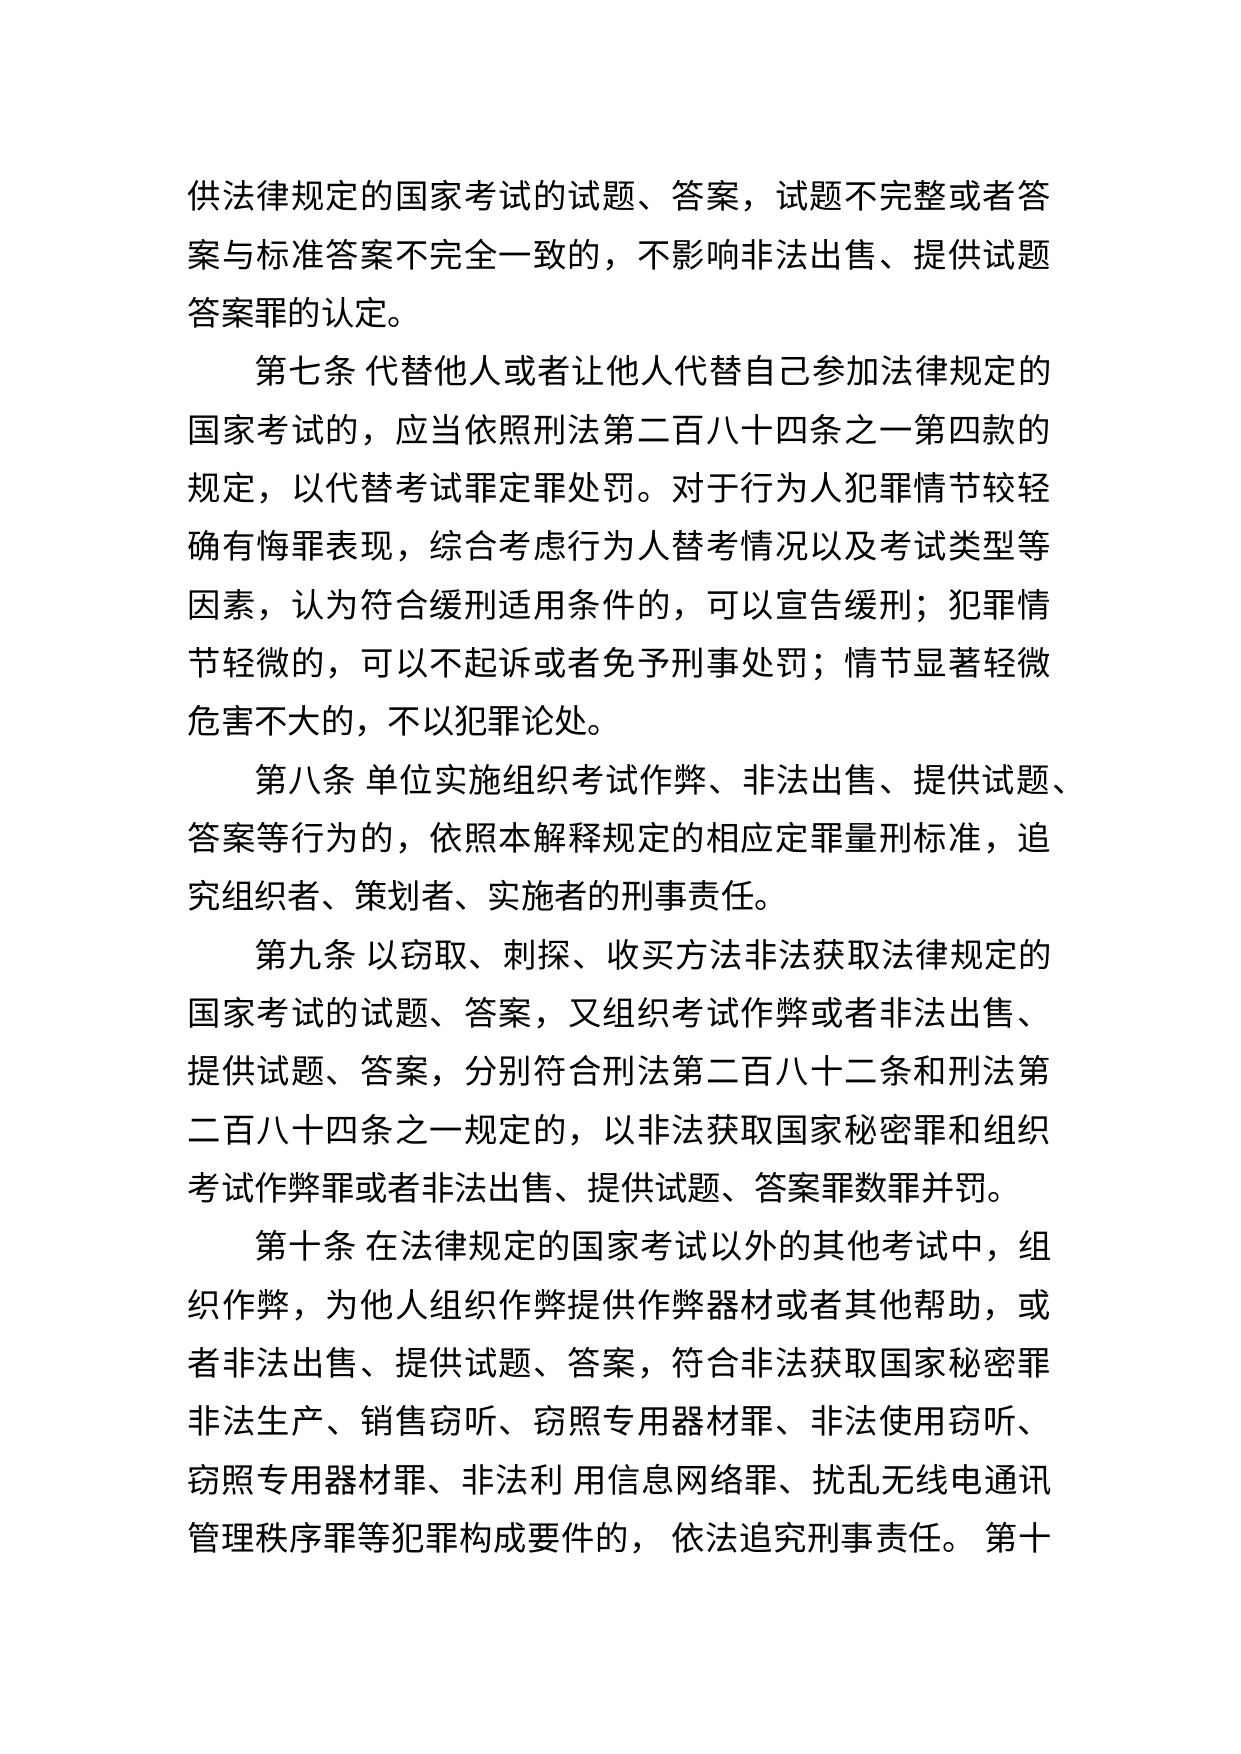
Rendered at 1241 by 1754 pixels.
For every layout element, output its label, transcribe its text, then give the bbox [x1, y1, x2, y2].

text 第八条 单位实施组织考试作弊、非法出售、提供试题、答案等行为的，依照本解释规定的相应定罪量刑标准，追究组织者、策划者、实施者的刑事责任。 [187, 745, 1053, 920]
text 第七条 代替他人或者让他人代替自己参加法律规定的国家考试的，应当依照刑法第二百八十四条之一第四款的规定，以代替考试罪定罪处罚。对于行为人犯罪情节较轻，确有悔罪表现，综合考虑行为人替考情况以及考试类型等因素，认为符合缓刑适用条件的，可以宣告缓刑；犯罪情节轻微的，可以不起诉或者免予刑事处罚；情节显著轻微危害不大的，不以犯罪论处。 [187, 337, 1053, 745]
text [187, 162, 1053, 337]
text 第九条 以窃取、刺探、收买方法非法获取法律规定的国家考试的试题、答案，又组织考试作弊或者非法出售、提供试题、答案，分别符合刑法第二百八十二条和刑法第二百八十四条之一规定的，以非法获取国家秘密罪和组织考试作弊罪或者非法出售、提供试题、答案罪数罪并罚。 [187, 920, 1053, 1212]
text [187, 1212, 1053, 1562]
